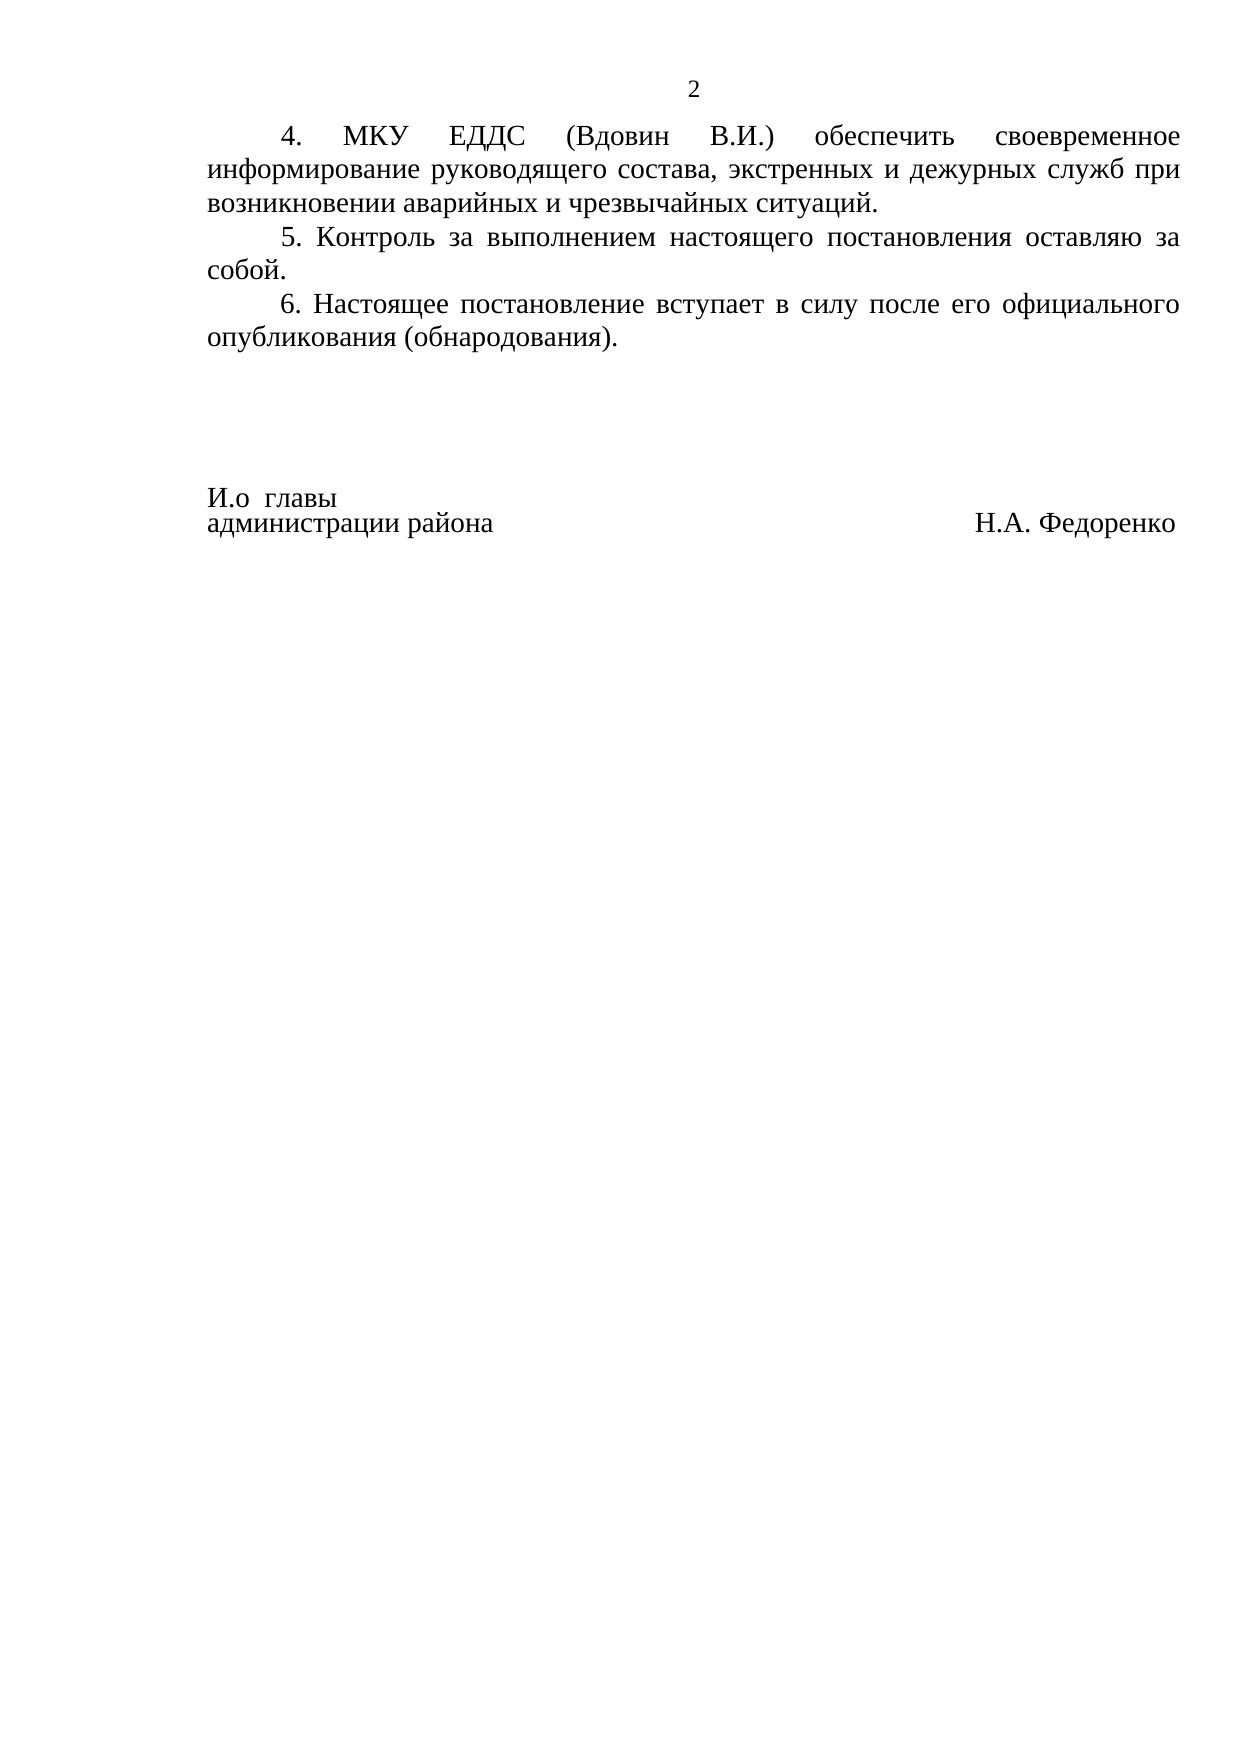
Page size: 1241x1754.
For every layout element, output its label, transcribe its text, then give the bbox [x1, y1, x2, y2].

text 6. Настоящее постановление вступает в силу после его официального опубликования (обнародования). [207, 286, 1181, 353]
text администрации района Н.А. Федоренко [207, 512, 1181, 537]
text И.о главы [207, 487, 1181, 512]
text 5. Контроль за выполнением настоящего постановления оставляю за собой. [207, 219, 1181, 286]
text 4. МКУ ЕДДС (Вдовин В.И.) обеспечить своевременное информирование руководящего состава, экстренных и дежурных служб при возникновении аварийных и чрезвычайных ситуаций. [207, 118, 1181, 219]
